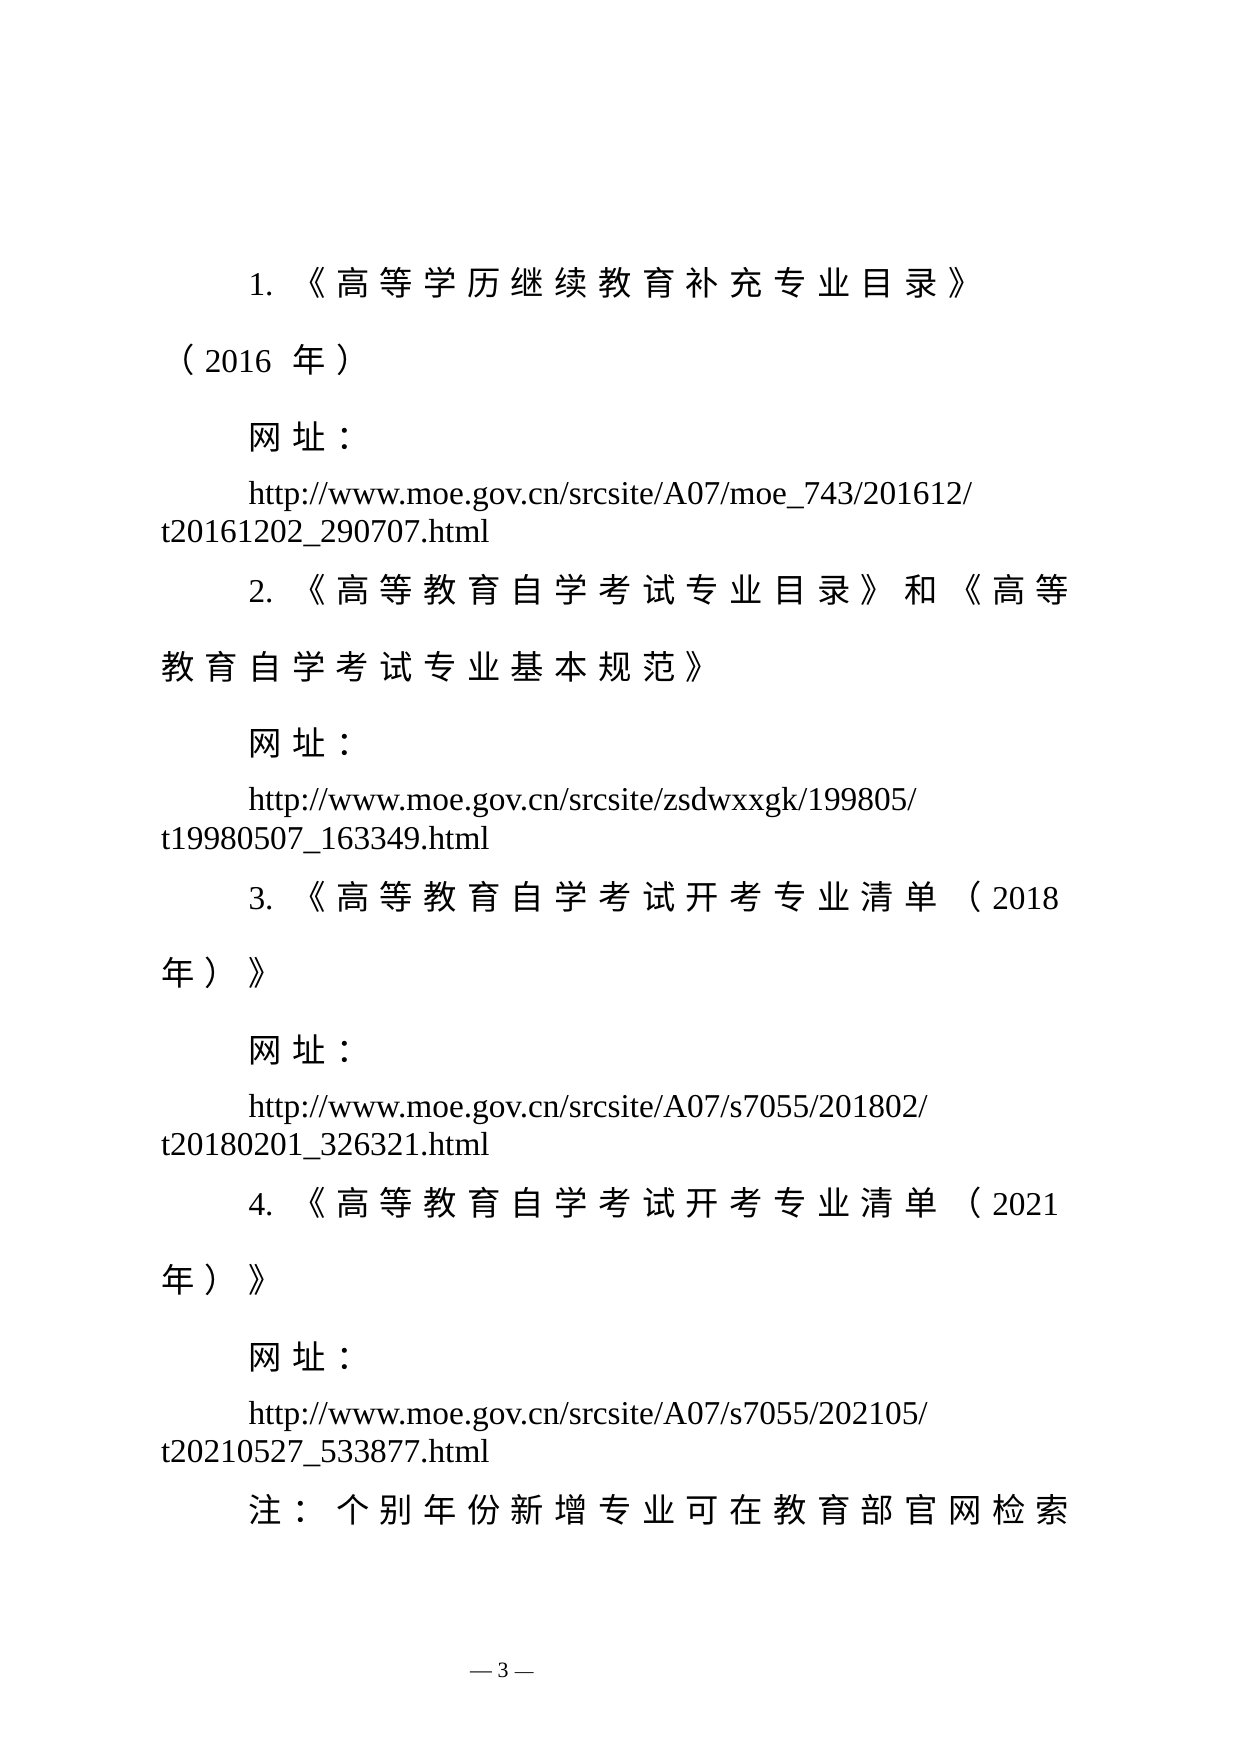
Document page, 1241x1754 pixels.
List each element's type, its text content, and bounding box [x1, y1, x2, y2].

text 网址： [161, 1010, 1079, 1086]
text 4.《高等教育自学考试开考专业清单（2021年）》 [161, 1163, 1079, 1316]
text http://www.moe.gov.cn/srcsite/A07/s7055/202105/t20210527_533877.html [161, 1393, 1079, 1470]
text 网址： [161, 703, 1079, 780]
text 网址： [161, 1316, 1079, 1393]
text 1.《高等学历继续教育补充专业目录》（2016年） [161, 243, 1079, 396]
text http://www.moe.gov.cn/srcsite/A07/moe_743/201612/t20161202_290707.html [161, 473, 1079, 550]
text 网址： [161, 396, 1079, 473]
text http://www.moe.gov.cn/srcsite/A07/s7055/201802/t20180201_326321.html [161, 1086, 1079, 1163]
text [161, 1470, 1079, 1546]
text 2.《高等教育自学考试专业目录》和《高等教育自学考试专业基本规范》 [161, 550, 1079, 703]
text 3.《高等教育自学考试开考专业清单（2018年）》 [161, 856, 1079, 1010]
text http://www.moe.gov.cn/srcsite/zsdwxxgk/199805/t19980507_163349.html [161, 780, 1079, 856]
